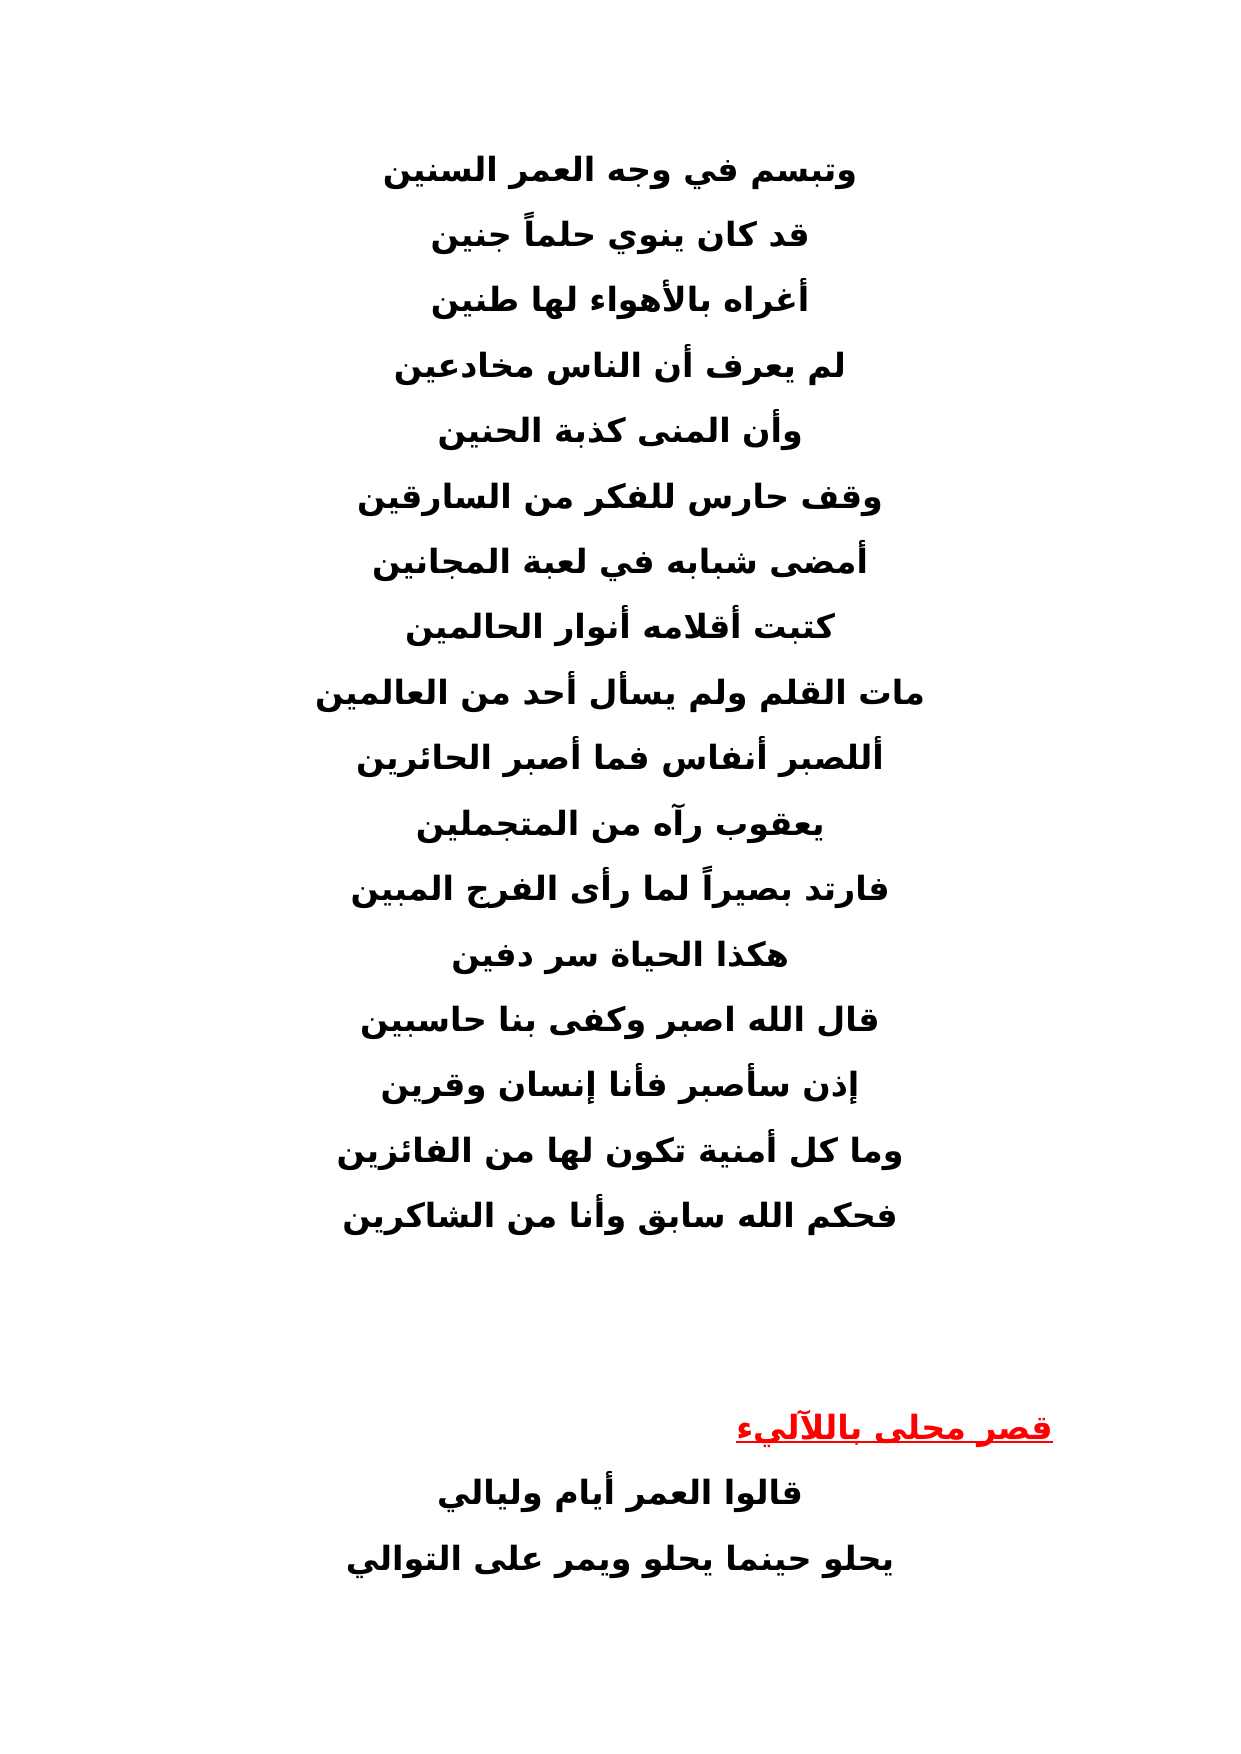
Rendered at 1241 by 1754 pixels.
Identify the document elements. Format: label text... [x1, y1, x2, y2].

text أمضى شبابه في لعبة المجانين [187, 542, 1053, 581]
text وما كل أمنية تكون لها من الفائزين [187, 1131, 1053, 1170]
text وقف حارس للفكر من السارقين [187, 477, 1053, 516]
text قد كان ينوي حلماً جنين [187, 215, 1053, 254]
text كتبت أقلامه أنوار الحالمين [187, 608, 1053, 647]
text هكذا الحياة سر دفين [187, 935, 1053, 974]
text فارتد بصيراً لما رأى الفرج المبين [187, 869, 1053, 908]
text يحلو حينما يحلو ويمر على التوالي [187, 1539, 1053, 1578]
text قال الله اصبر وكفى بنا حاسبين [187, 1000, 1053, 1039]
text قالوا العمر أيام وليالي [187, 1473, 1053, 1512]
text أللصبر أنفاس فما أصبر الحائرين [187, 739, 1053, 778]
text قصر محلى باللآليء [187, 1408, 1053, 1447]
text أغراه بالأهواء لها طنين [187, 281, 1053, 320]
text مات القلم ولم يسأل أحد من العالمين [187, 673, 1053, 712]
text وتبسم في وجه العمر السنين [187, 150, 1053, 189]
text يعقوب رآه من المتجملين [187, 804, 1053, 843]
text فحكم الله سابق وأنا من الشاكرين [187, 1197, 1053, 1236]
text إذن سأصبر فأنا إنسان وقرين [187, 1066, 1053, 1105]
text وأن المنى كذبة الحنين [187, 412, 1053, 451]
text لم يعرف أن الناس مخادعين [187, 346, 1053, 385]
